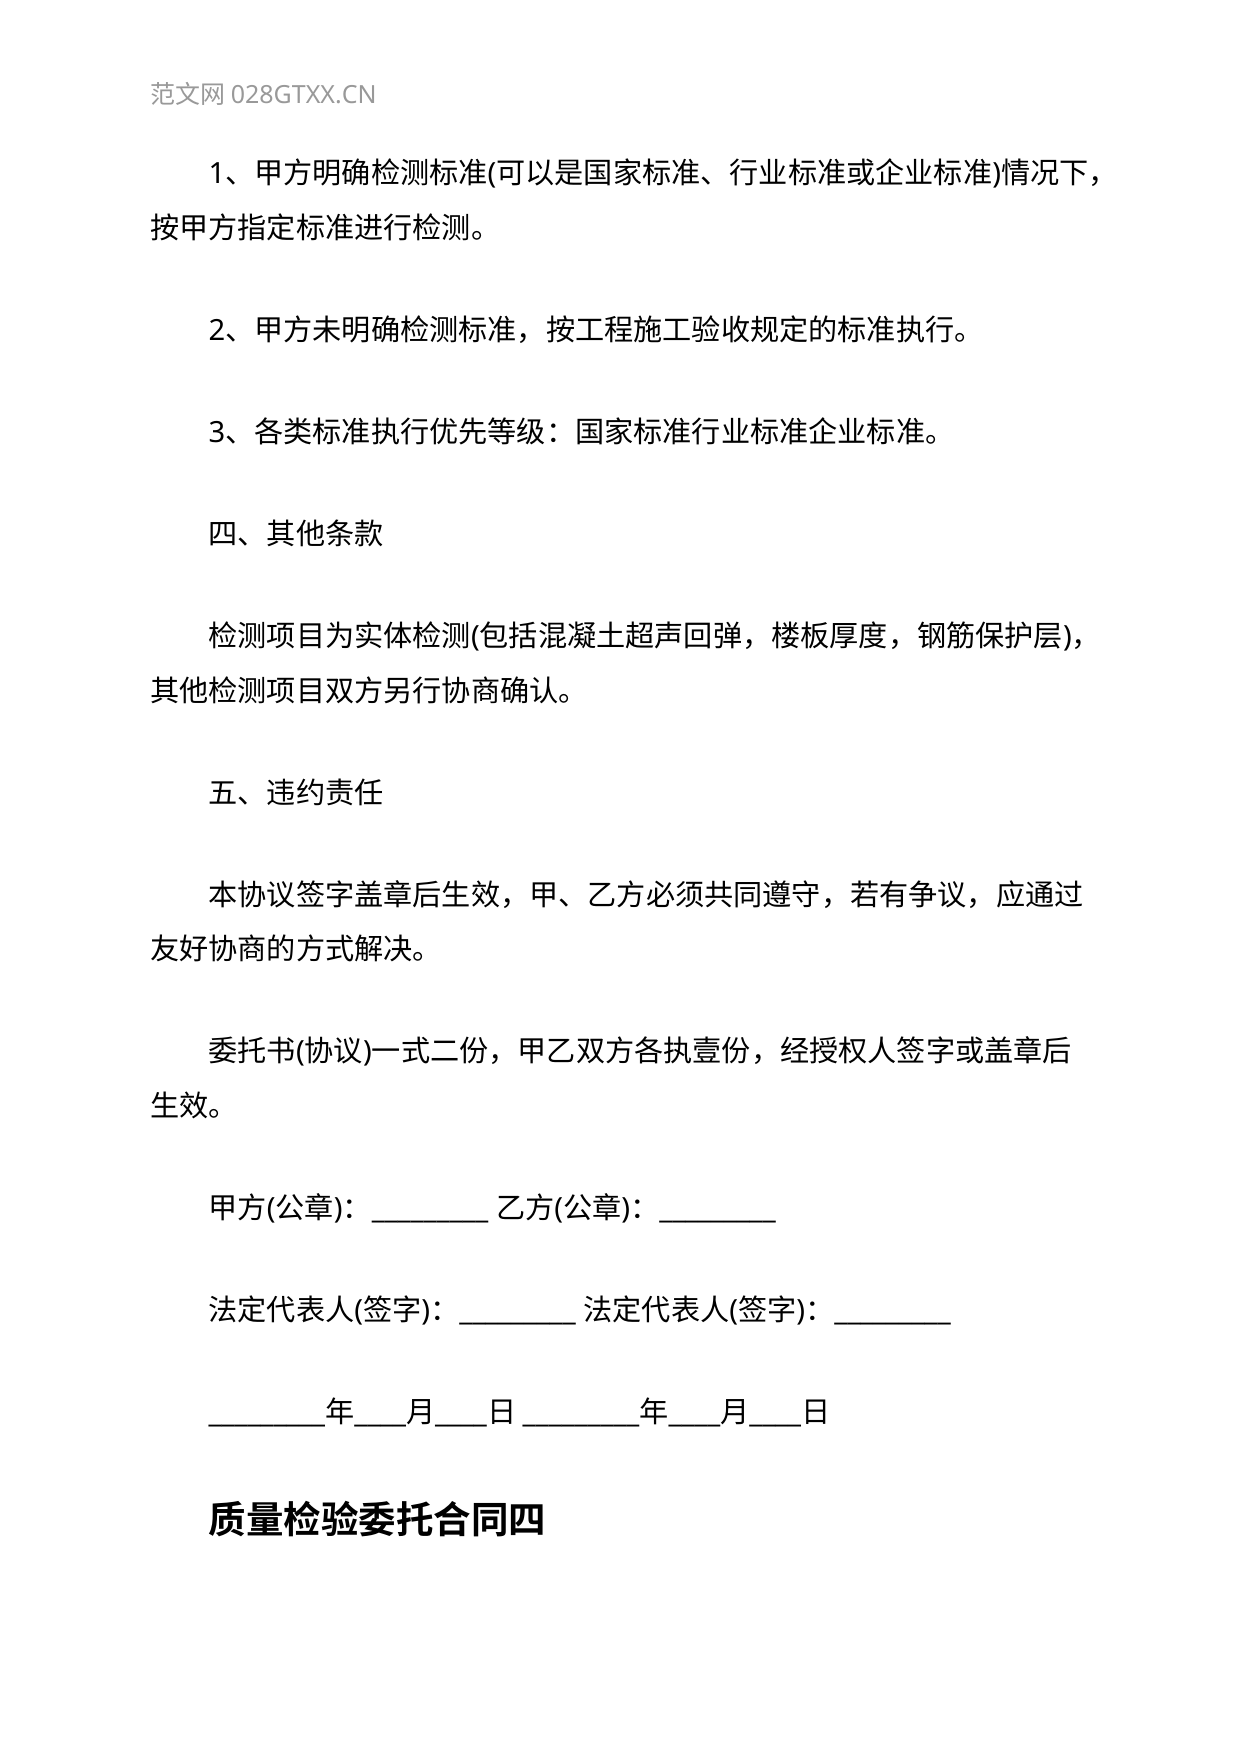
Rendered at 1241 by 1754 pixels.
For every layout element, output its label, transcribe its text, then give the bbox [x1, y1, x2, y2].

text 质量检验委托合同四 [150, 1490, 1090, 1545]
text 四、其他条款 [150, 511, 1090, 553]
text 1、甲方明确检测标准(可以是国家标准、行业标准或企业标准)情况下，按甲方指定标准进行检测。 [150, 150, 1090, 247]
text 甲方(公章)：_________ 乙方(公章)：_________ [150, 1184, 1090, 1227]
text 检测项目为实体检测(包括混凝土超声回弹，楼板厚度，钢筋保护层)，其他检测项目双方另行协商确认。 [150, 612, 1090, 710]
text _________年____月____日 _________年____月____日 [150, 1388, 1090, 1431]
text 五、违约责任 [150, 769, 1090, 812]
text 本协议签字盖章后生效，甲、乙方必须共同遵守，若有争议，应通过友好协商的方式解决。 [150, 871, 1090, 968]
text 2、甲方未明确检测标准，按工程施工验收规定的标准执行。 [150, 307, 1090, 349]
text 委托书(协议)一式二份，甲乙双方各执壹份，经授权人签字或盖章后生效。 [150, 1028, 1090, 1125]
text 3、各类标准执行优先等级：国家标准行业标准企业标准。 [150, 409, 1090, 451]
text 法定代表人(签字)：_________ 法定代表人(签字)：_________ [150, 1286, 1090, 1329]
